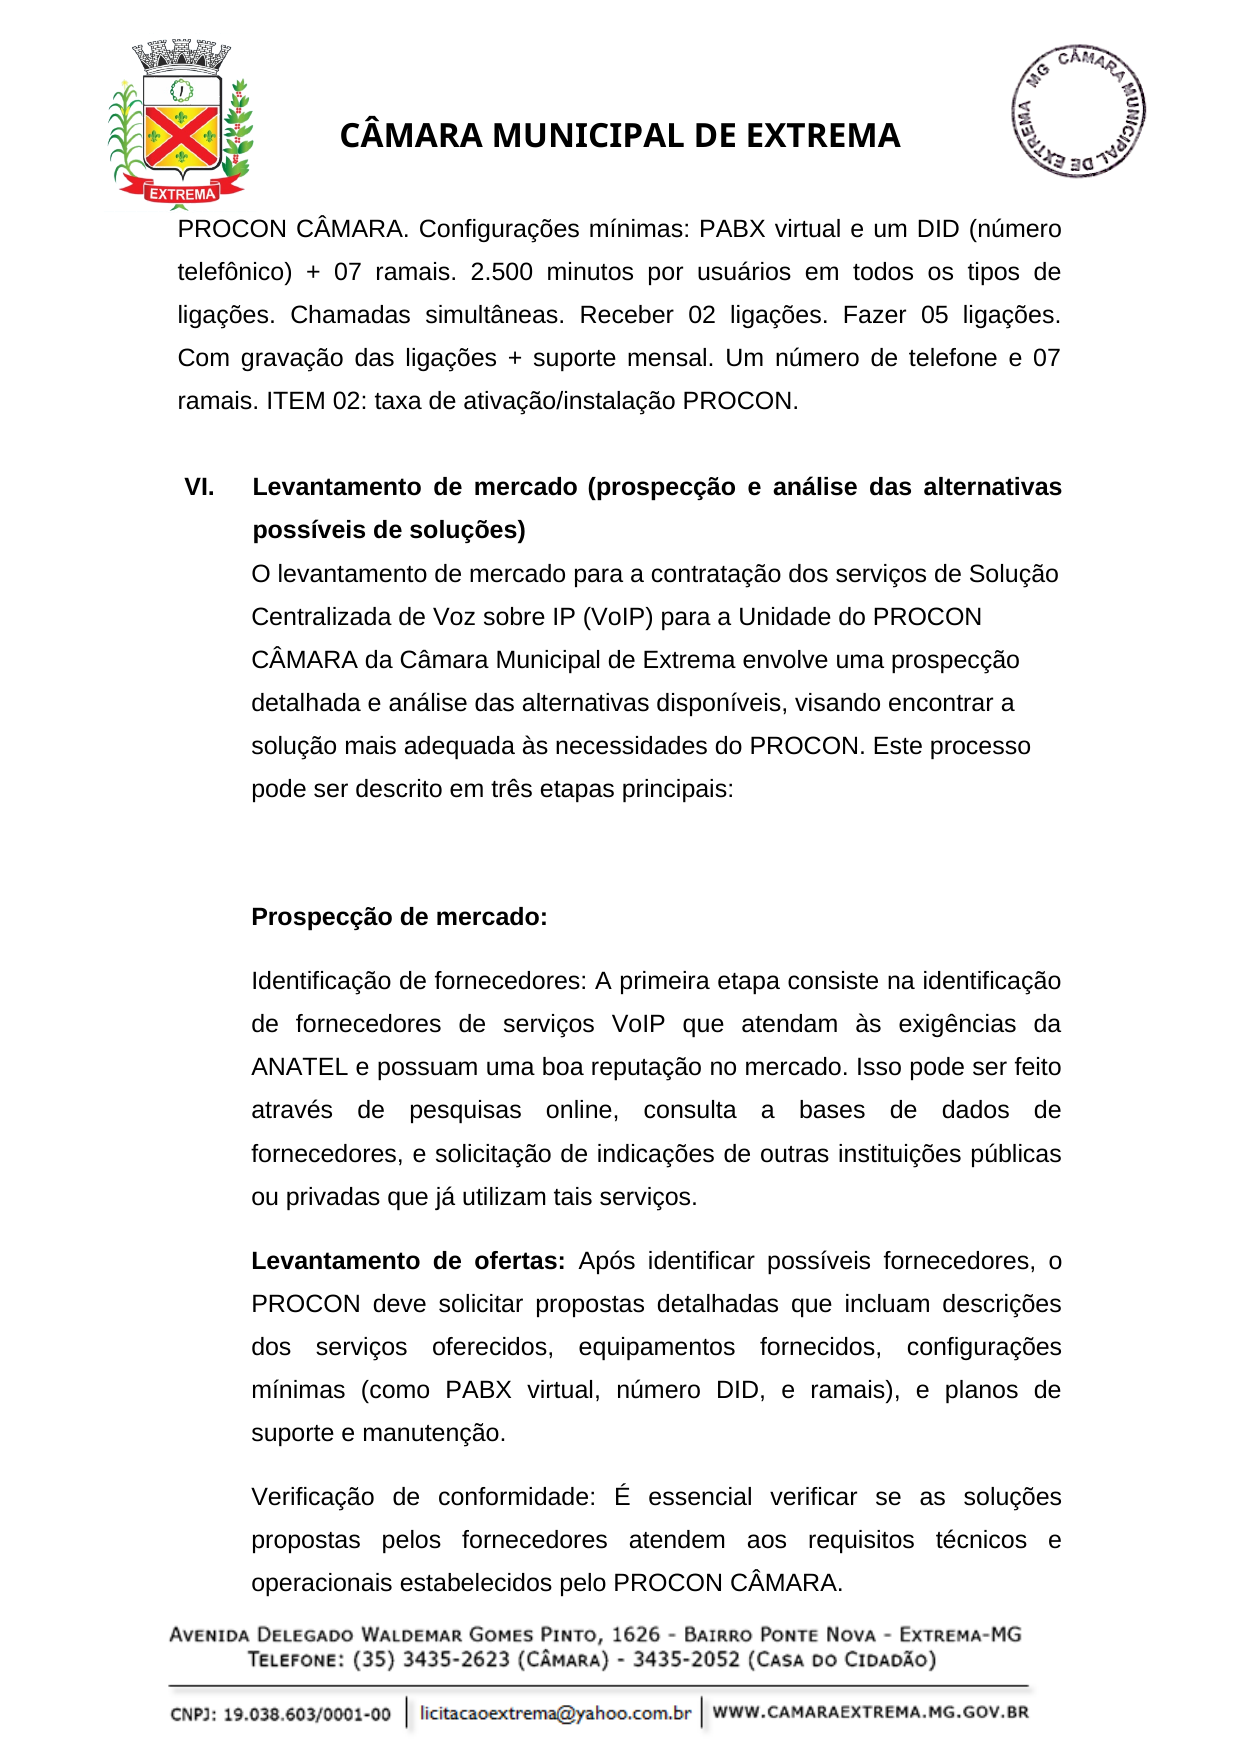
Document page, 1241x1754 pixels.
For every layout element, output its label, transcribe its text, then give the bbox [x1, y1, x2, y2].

list Levantamento de mercado (prospecção e análise das alternativas possíveis de soluções) [215, 472, 1063, 544]
picture [1005, 34, 1154, 193]
list Identificação de fornecedores: A primeira etapa consiste na identificação de fornecedores de serviços VoIP que atendam às exigências da ANATEL e possuam uma boa reputação no mercado. Isso pode ser feito através de pesquisas online, consulta a bases de dados de fornecedores, e solicitação de indicações de outras instituições públicas ou privadas que já utilizam tais serviços. [251, 966, 1063, 1211]
list Verificação de conformidade: É essencial verificar se as soluções propostas pelos fornecedores atendem aos requisitos técnicos e operacionais estabelecidos pelo PROCON CÂMARA. [251, 1482, 1063, 1597]
picture [0, 1598, 1240, 1754]
list Prospecção de mercado: [251, 902, 1063, 931]
list Levantamento de ofertas: Após identificar possíveis fornecedores, o PROCON deve solicitar propostas detalhadas que incluam descrições dos serviços oferecidos, equipamentos fornecidos, configurações mínimas (como PABX virtual, número DID, e ramais), e planos de suporte e manutenção. [251, 1246, 1063, 1447]
list O levantamento de mercado para a contratação dos serviços de Solução Centralizada de Voz sobre IP (VoIP) para a Unidade do PROCON CÂMARA da Câmara Municipal de Extrema envolve uma prospecção detalhada e análise das alternativas disponíveis, visando encontrar a solução mais adequada às necessidades do PROCON. Este processo pode ser descrito em três etapas principais: [251, 559, 1063, 803]
picture [103, 33, 257, 216]
